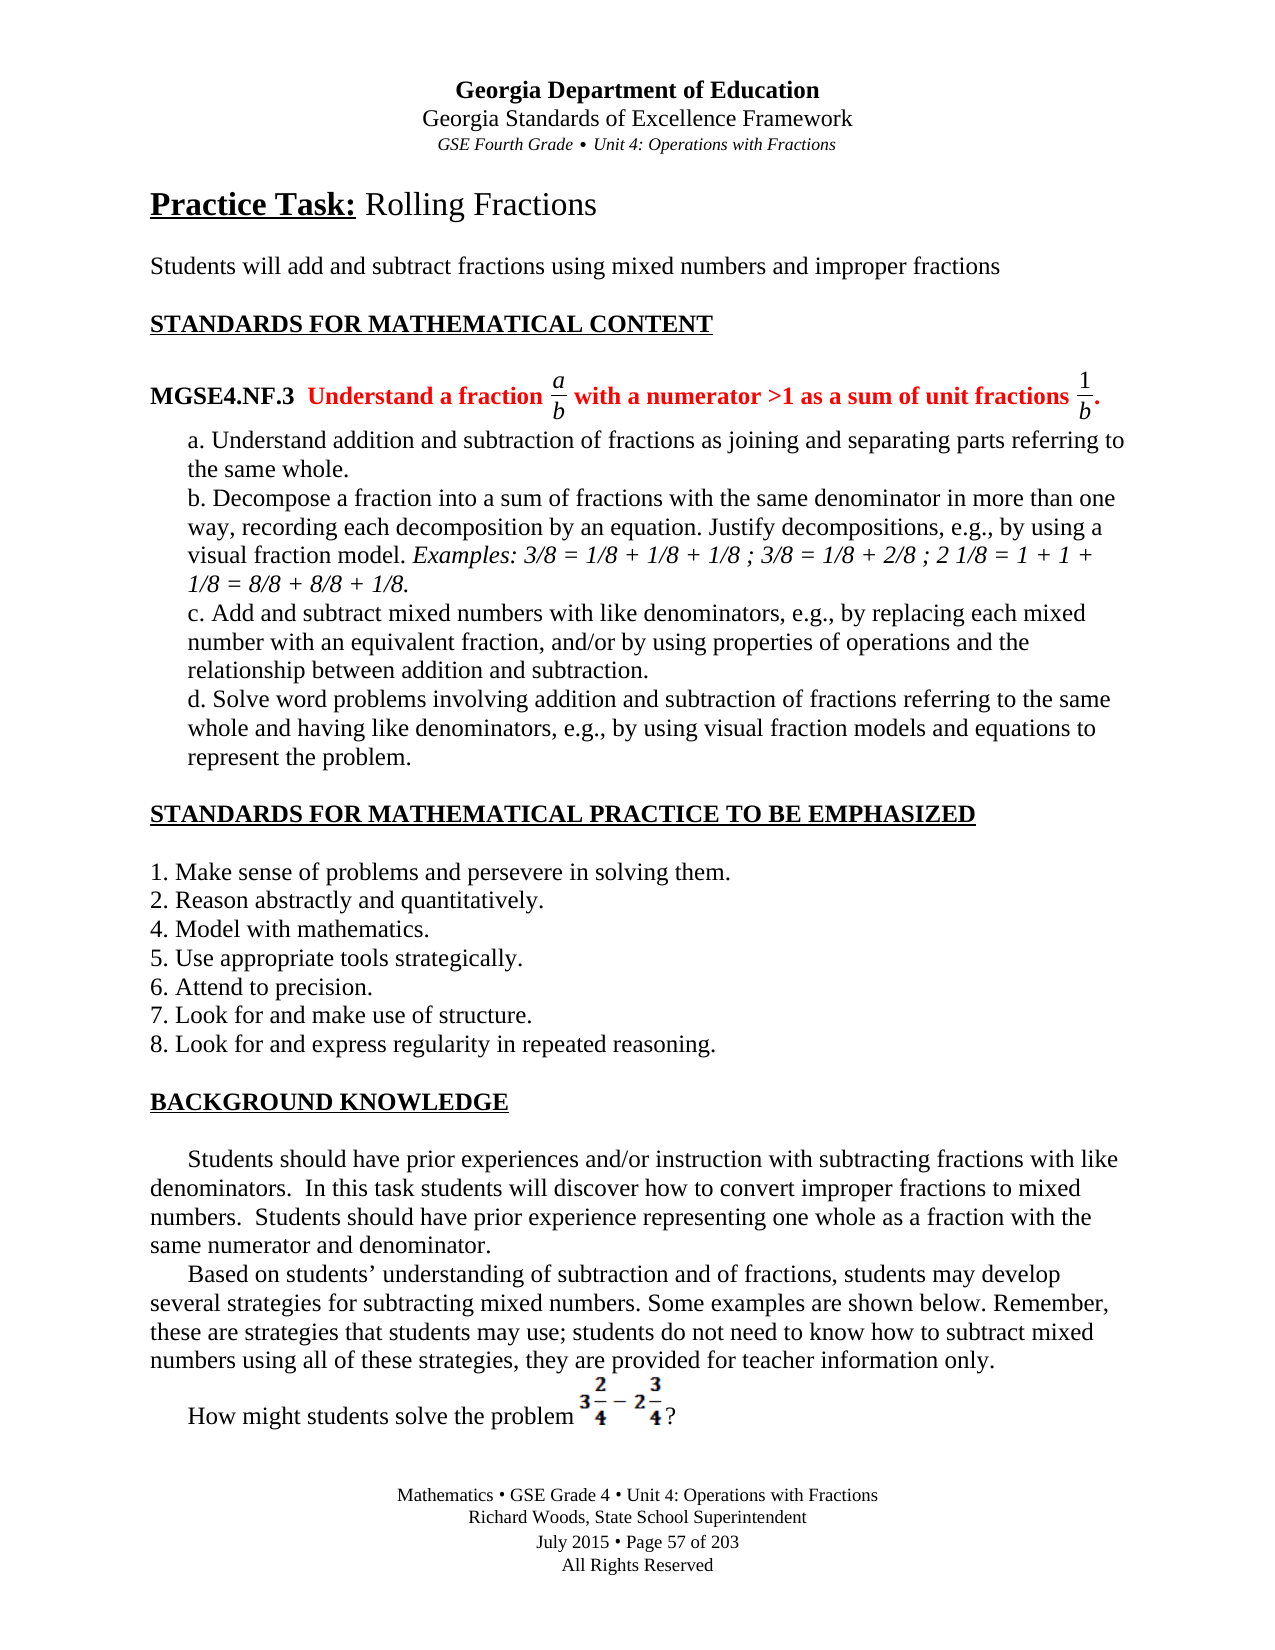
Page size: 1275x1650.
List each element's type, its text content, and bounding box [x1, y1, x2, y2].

text 7. Look for and make use of structure. [150, 1000, 1125, 1029]
text 1. Make sense of problems and persevere in solving them. [150, 857, 1125, 885]
text STANDARDS FOR MATHEMATICAL CONTENT [150, 309, 1125, 338]
text 5. Use appropriate tools strategically. [150, 943, 1125, 972]
text 2. Reason abstractly and quantitatively. [150, 885, 1125, 914]
text b. Decompose a fraction into a sum of fractions with the same denominator in more than one way, recording each decomposition by an equation. Justify decompositions, e.g., by using a visual fraction model. Examples: 3/8 = 1/8 + 1/8 + 1/8 ; 3/8 = 1/8 + 2/8 ; 2 1/8 = 1 + 1 + 1/8 = 8/8 + 8/8 + 1/8. [187, 483, 1125, 598]
text How might students solve the problem? [150, 1374, 1125, 1429]
text BACKGROUND KNOWLEDGE [150, 1087, 1125, 1115]
text Students should have prior experiences and/or instruction with subtracting fractions with like denominators. In this task students will discover how to convert improper fractions to mixed numbers. Students should have prior experience representing one whole as a fraction with the same numerator and denominator. [150, 1144, 1125, 1259]
text Students will add and subtract fractions using mixed numbers and improper fractions [150, 251, 1125, 280]
text MGSE4.NF.3 Understand a fraction with a numerator >1 as a sum of unit fractions . [150, 366, 1125, 425]
text STANDARDS FOR MATHEMATICAL PRACTICE TO BE EMPHASIZED [150, 799, 1125, 828]
text Practice Task: Rolling Fractions [150, 184, 1125, 223]
text 6. Attend to precision. [150, 972, 1125, 1000]
text Based on students’ understanding of subtraction and of fractions, students may develop several strategies for subtracting mixed numbers. Some examples are shown below. Remember, these are strategies that students may use; students do not need to know how to subtract mixed numbers using all of these strategies, they are provided for teacher information only. [150, 1259, 1125, 1374]
text 8. Look for and express regularity in repeated reasoning. [150, 1029, 1125, 1058]
text 4. Model with mathematics. [150, 914, 1125, 943]
text a. Understand addition and subtraction of fractions as joining and separating parts referring to the same whole. [187, 425, 1125, 483]
picture [574, 1374, 665, 1425]
text d. Solve word problems involving addition and subtraction of fractions referring to the same whole and having like denominators, e.g., by using visual fraction models and equations to represent the problem. [187, 684, 1125, 770]
text c. Add and subtract mixed numbers with like denominators, e.g., by replacing each mixed number with an equivalent fraction, and/or by using properties of operations and the relationship between addition and subtraction. [187, 598, 1125, 684]
